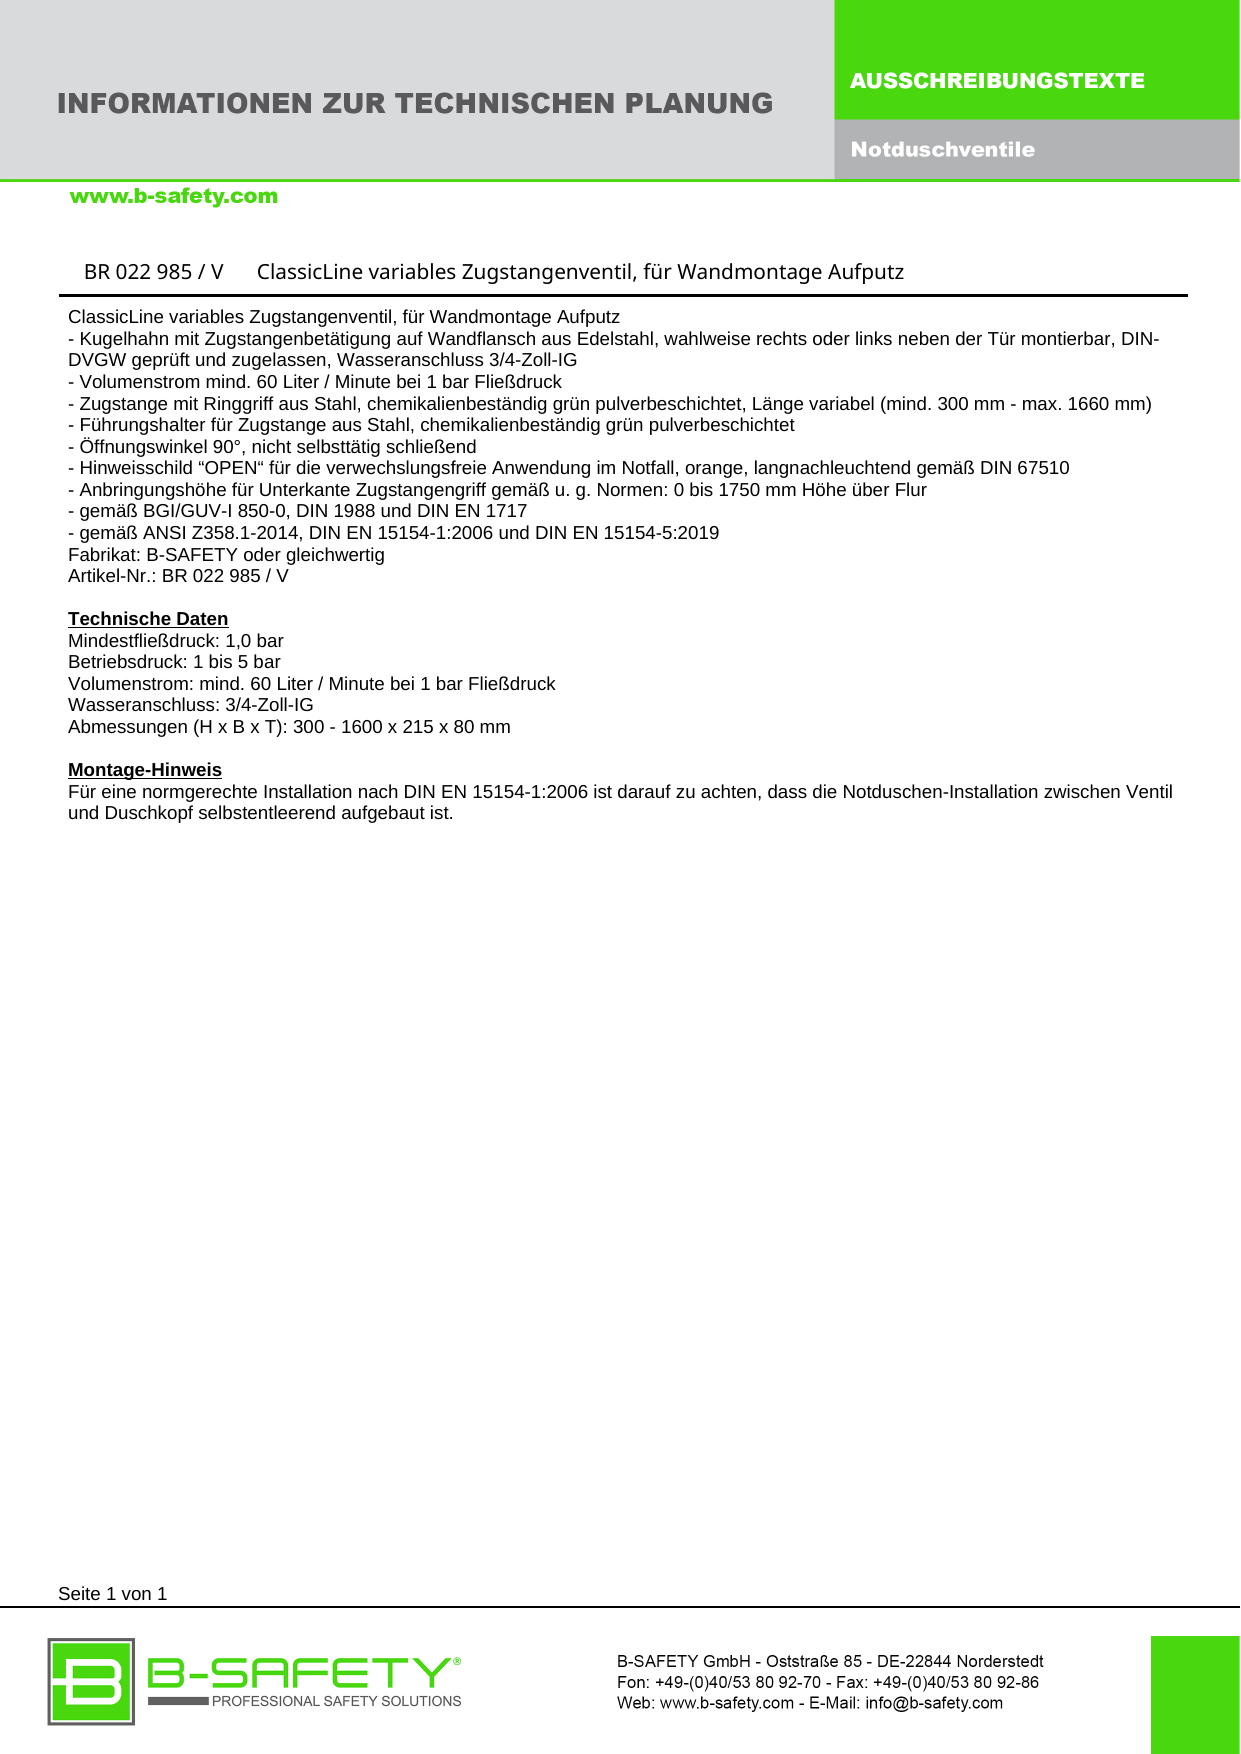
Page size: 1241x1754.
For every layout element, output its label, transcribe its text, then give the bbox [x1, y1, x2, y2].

table_header BR 022 985 / V [59, 248, 248, 294]
picture [0, 1636, 1240, 1754]
table_cell ClassicLine variables Zugstangenventil, für Wandmontage Aufputz - Kugelhahn mit Zugstangenbetätigung auf Wandflansch aus Edelstahl, wahlweise rechts oder links neben der Tür montierbar, DIN-DVGW geprüft und zugelassen, Wasseranschluss 3/4-Zoll-IG - Volumenstrom mind. 60 Liter / Minute bei 1 bar Fließdruck - Zugstange mit Ringgriff aus Stahl, chemikalienbeständig grün pulverbeschichtet, Länge variabel (mind. 300 mm - max. 1660 mm) - Führungshalter für Zugstange aus Stahl, chemikalienbeständig grün pulverbeschichtet - Öffnungswinkel 90°, nicht selbsttätig schließend - Hinweisschild “OPEN“ für die verwechslungsfreie Anwendung im Notfall, orange, langnachleuchtend gemäß DIN 67510 - Anbringungshöhe für Unterkante Zugstangengriff gemäß u. g. Normen: 0 bis 1750 mm Höhe über Flur - gemäß BGI/GUV-I 850-0, DIN 1988 und DIN EN 1717 - gemäß ANSI Z358.1-2014, DIN EN 15154-1:2006 und DIN EN 15154-5:2019 Fabrikat: B-SAFETY oder gleichwertig Artikel-Nr.: BR 022 985 / V Technische Daten Mindestfließdruck: 1,0 bar Betriebsdruck: 1 bis 5 bar Volumenstrom: mind. 60 Liter / Minute bei 1 bar Fließdruck Wasseranschluss: 3/4-Zoll-IG Abmessungen (H x B x T): 300 - 1600 x 215 x 80 mm Montage-Hinweis Für eine normgerechte Installation nach DIN EN 15154-1:2006 ist darauf zu achten, dass die Notduschen-Installation zwischen Ventil und Duschkopf selbstentleerend aufgebaut ist. [59, 297, 1188, 832]
table_header ClassicLine variables Zugstangenventil, für Wandmontage Aufputz [248, 248, 1188, 294]
picture [0, 0, 1240, 208]
